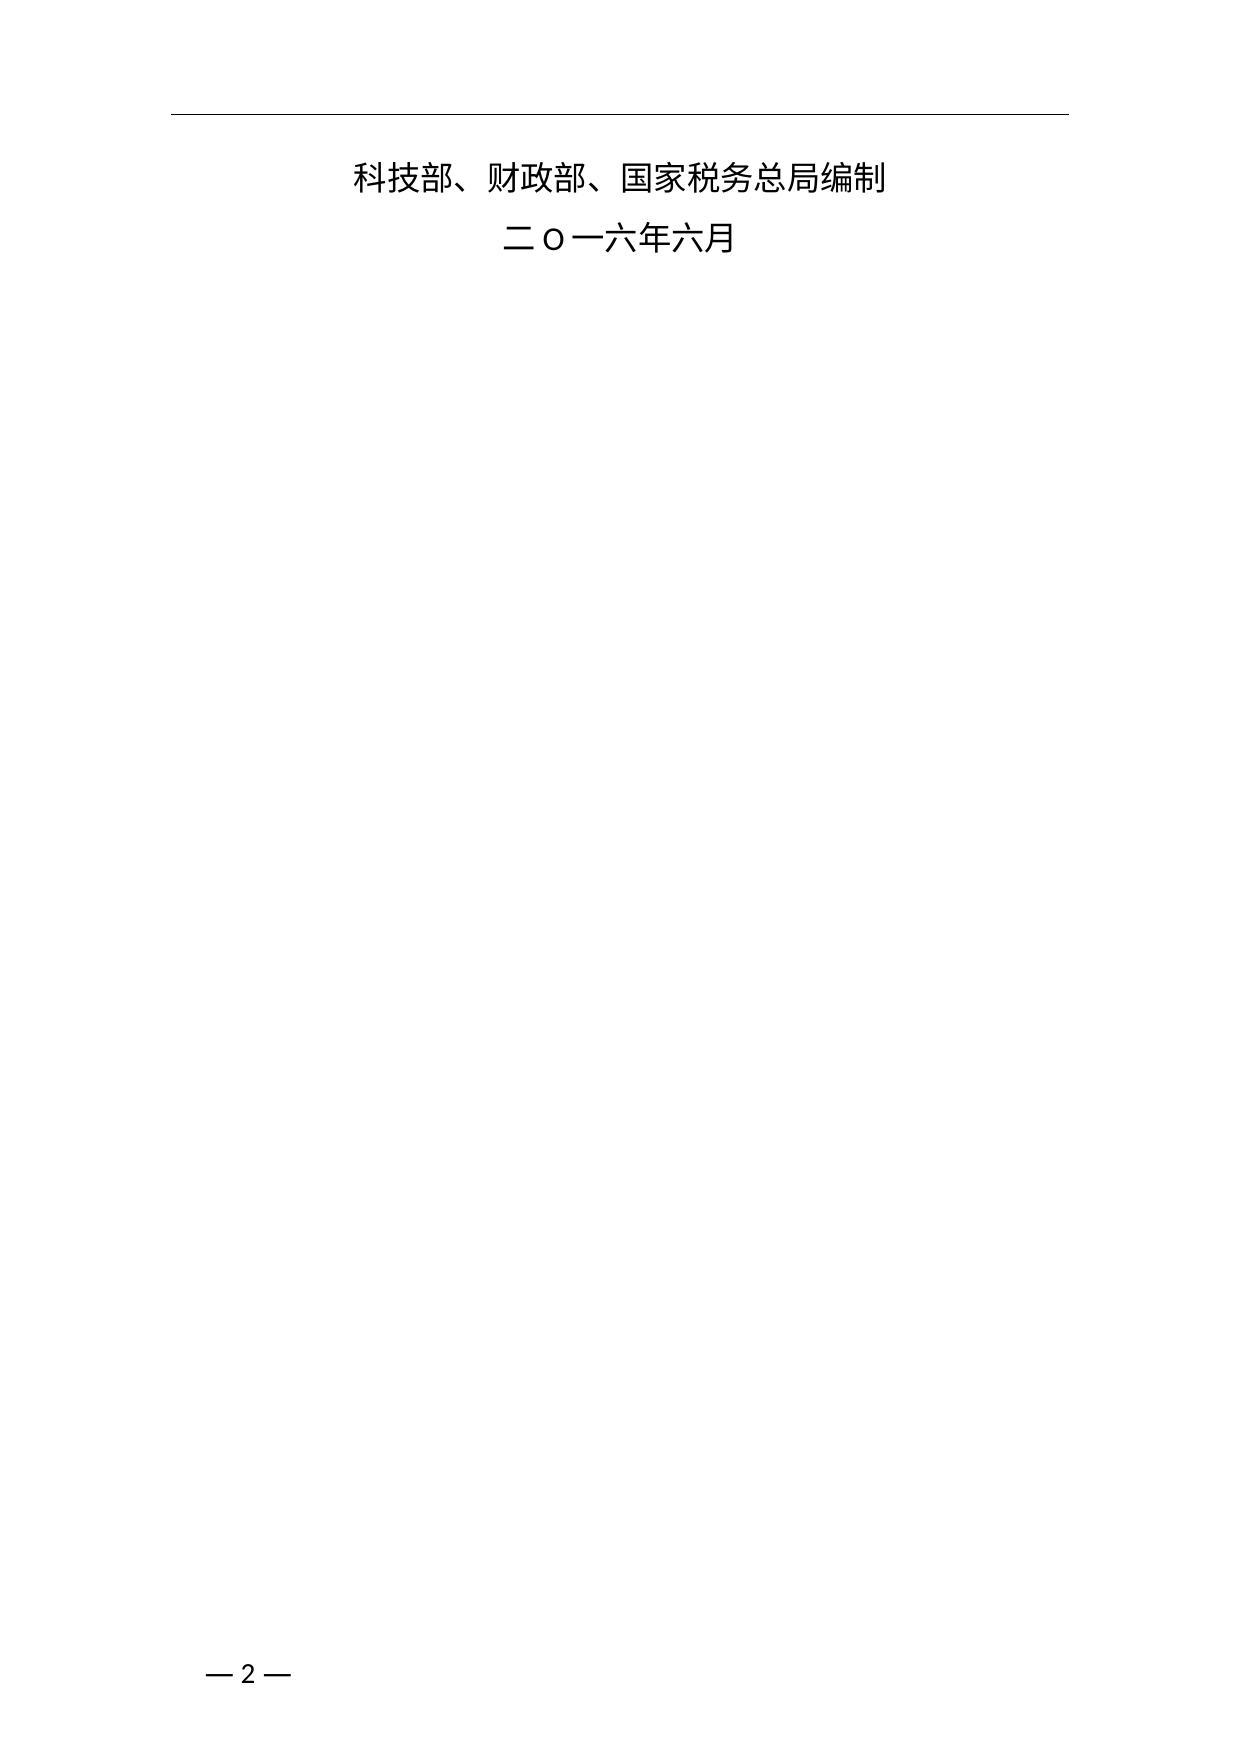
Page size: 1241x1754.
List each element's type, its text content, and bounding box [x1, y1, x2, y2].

text 二O一六年六月 [172, 212, 1068, 260]
text 科技部、财政部、国家税务总局编制 [172, 151, 1068, 200]
